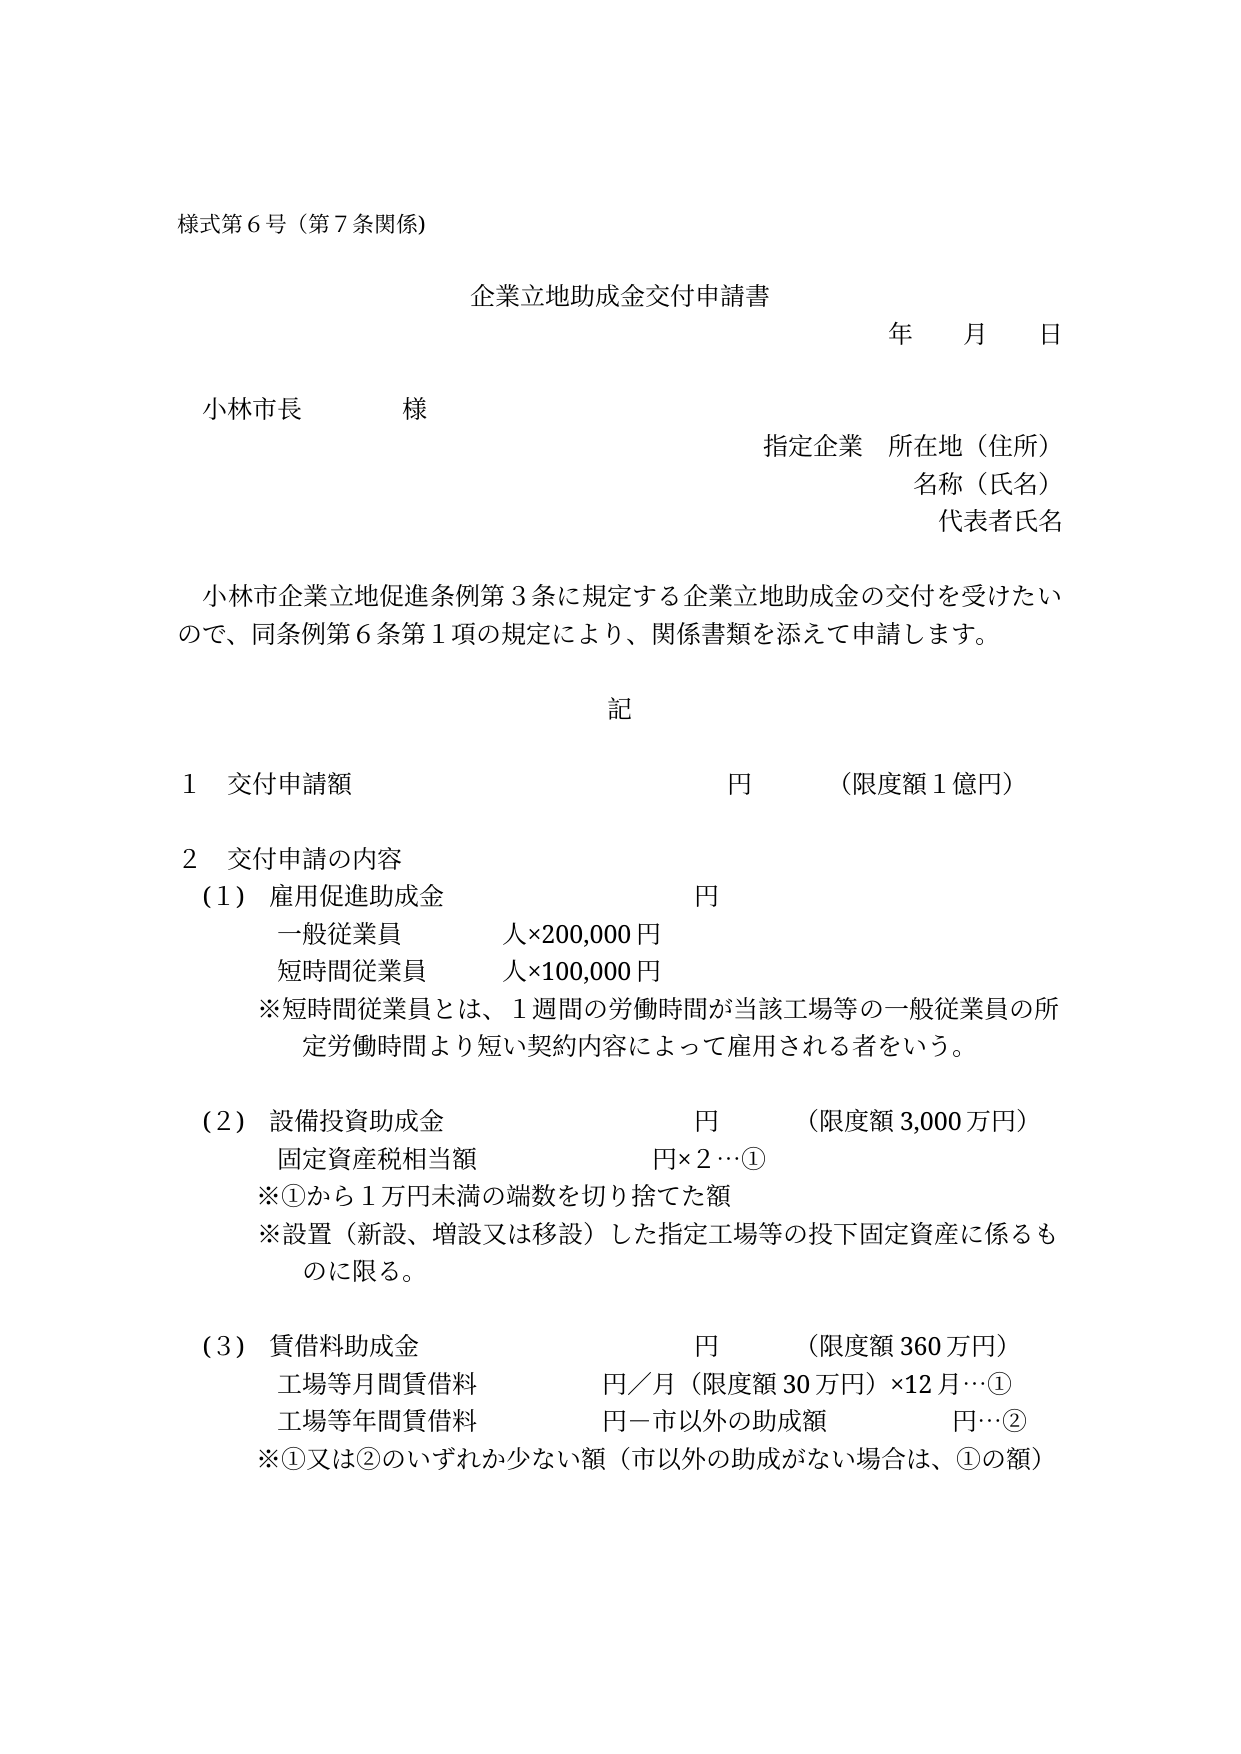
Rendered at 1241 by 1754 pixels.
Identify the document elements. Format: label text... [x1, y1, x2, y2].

text ※①又は②のいずれか少ない額（市以外の助成がない場合は、①の額） [156, 1438, 1063, 1476]
text 記 [177, 688, 1063, 726]
text ※短時間従業員とは、１週間の労働時間が当該工場等の一般従業員の所定労働時間より短い契約内容によって雇用される者をいう。 [156, 988, 1063, 1063]
text ２ 交付申請の内容 [177, 838, 1063, 876]
text ※設置（新設、増設又は移設）した指定工場等の投下固定資産に係るものに限る。 [156, 1213, 1063, 1288]
text 企業立地助成金交付申請書 [177, 276, 1063, 313]
text 固定資産税相当額 円×２…① [177, 1138, 1063, 1176]
text (２) 設備投資助成金 円 （限度額3,000万円） [177, 1101, 1063, 1138]
text 小林市長 様 [177, 388, 1063, 426]
text 代表者氏名 [177, 501, 1063, 538]
text 名称（氏名） [177, 463, 1063, 501]
text (１) 雇用促進助成金 円 [177, 876, 1063, 913]
text 短時間従業員 人×100,000円 [177, 951, 1063, 988]
text １ 交付申請額 円 （限度額１億円） [177, 763, 1063, 801]
text 工場等年間賃借料 円－市以外の助成額 円…② [177, 1401, 1063, 1438]
text 様式第６号（第７条関係) [177, 207, 1063, 238]
text 工場等月間賃借料 円／月（限度額30万円）×12月…① [177, 1363, 1063, 1401]
text (３) 賃借料助成金 円 （限度額360万円） [177, 1326, 1063, 1363]
text 年 月 日 [177, 313, 1063, 351]
text 指定企業 所在地（住所） [177, 426, 1063, 463]
text ※①から１万円未満の端数を切り捨てた額 [156, 1176, 1063, 1213]
text 小林市企業立地促進条例第３条に規定する企業立地助成金の交付を受けたいので、同条例第６条第１項の規定により、関係書類を添えて申請します。 [177, 576, 1063, 651]
text 一般従業員 人×200,000円 [177, 913, 1063, 951]
